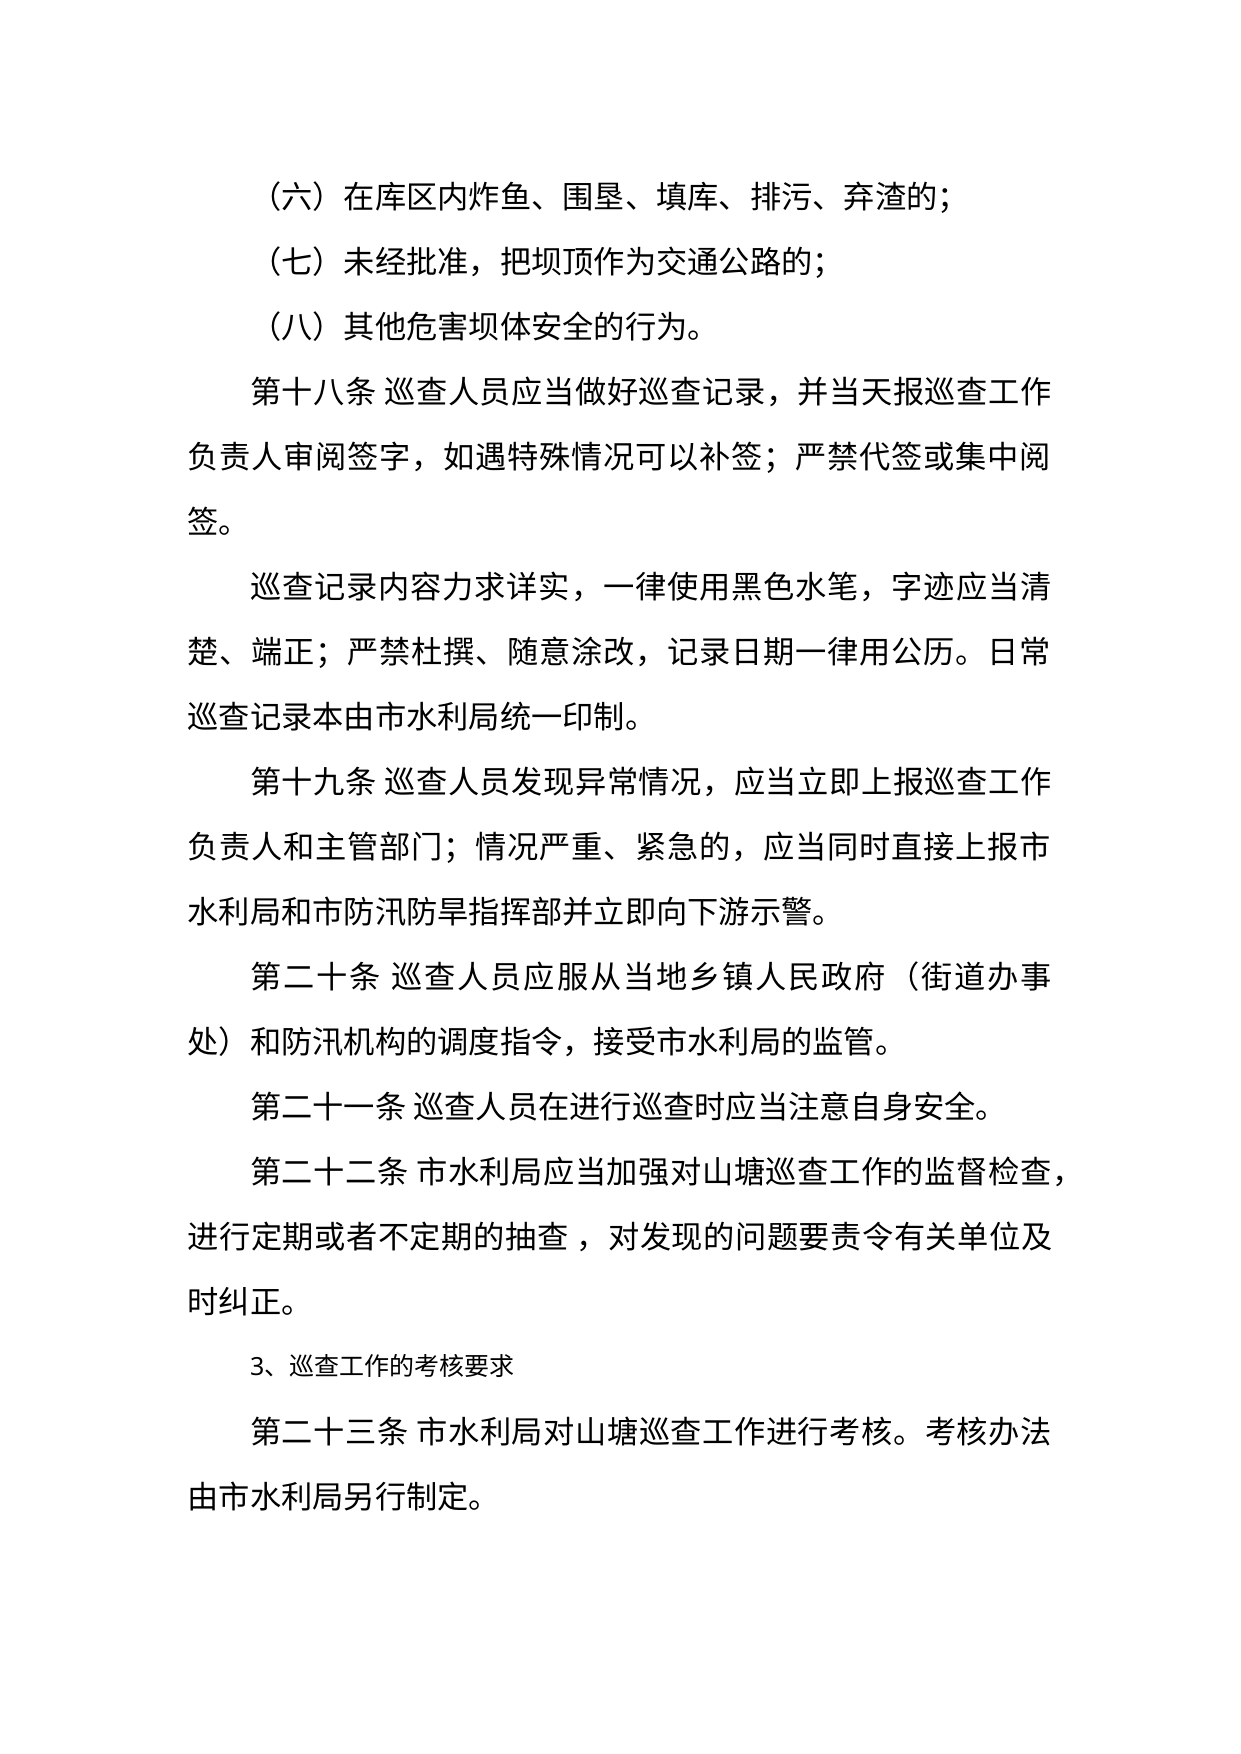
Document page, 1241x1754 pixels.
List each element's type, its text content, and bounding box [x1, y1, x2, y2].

text 第二十一条 巡查人员在进行巡查时应当注意自身安全。 [187, 1072, 1053, 1137]
text （八）其他危害坝体安全的行为。 [187, 292, 1053, 357]
text （七）未经批准，把坝顶作为交通公路的； [187, 227, 1053, 292]
text 3、巡查工作的考核要求 [187, 1332, 1053, 1397]
text 第二十二条 市水利局应当加强对山塘巡查工作的监督检查，进行定期或者不定期的抽查 ，对发现的问题要责令有关单位及时纠正。 [187, 1137, 1053, 1332]
text 第十九条 巡查人员发现异常情况，应当立即上报巡查工作负责人和主管部门；情况严重、紧急的，应当同时直接上报市水利局和市防汛防旱指挥部并立即向下游示警。 [187, 747, 1053, 942]
text （六）在库区内炸鱼、围垦、填库、排污、弃渣的； [187, 162, 1053, 227]
text 第二十三条 市水利局对山塘巡查工作进行考核。考核办法由市水利局另行制定。 [187, 1397, 1053, 1527]
text 巡查记录内容力求详实，一律使用黑色水笔，字迹应当清楚、端正；严禁杜撰、随意涂改，记录日期一律用公历。日常巡查记录本由市水利局统一印制。 [187, 552, 1053, 747]
text 第二十条 巡查人员应服从当地乡镇人民政府（街道办事处）和防汛机构的调度指令，接受市水利局的监管。 [187, 942, 1053, 1072]
text 第十八条 巡查人员应当做好巡查记录，并当天报巡查工作负责人审阅签字，如遇特殊情况可以补签；严禁代签或集中阅签。 [187, 357, 1053, 552]
